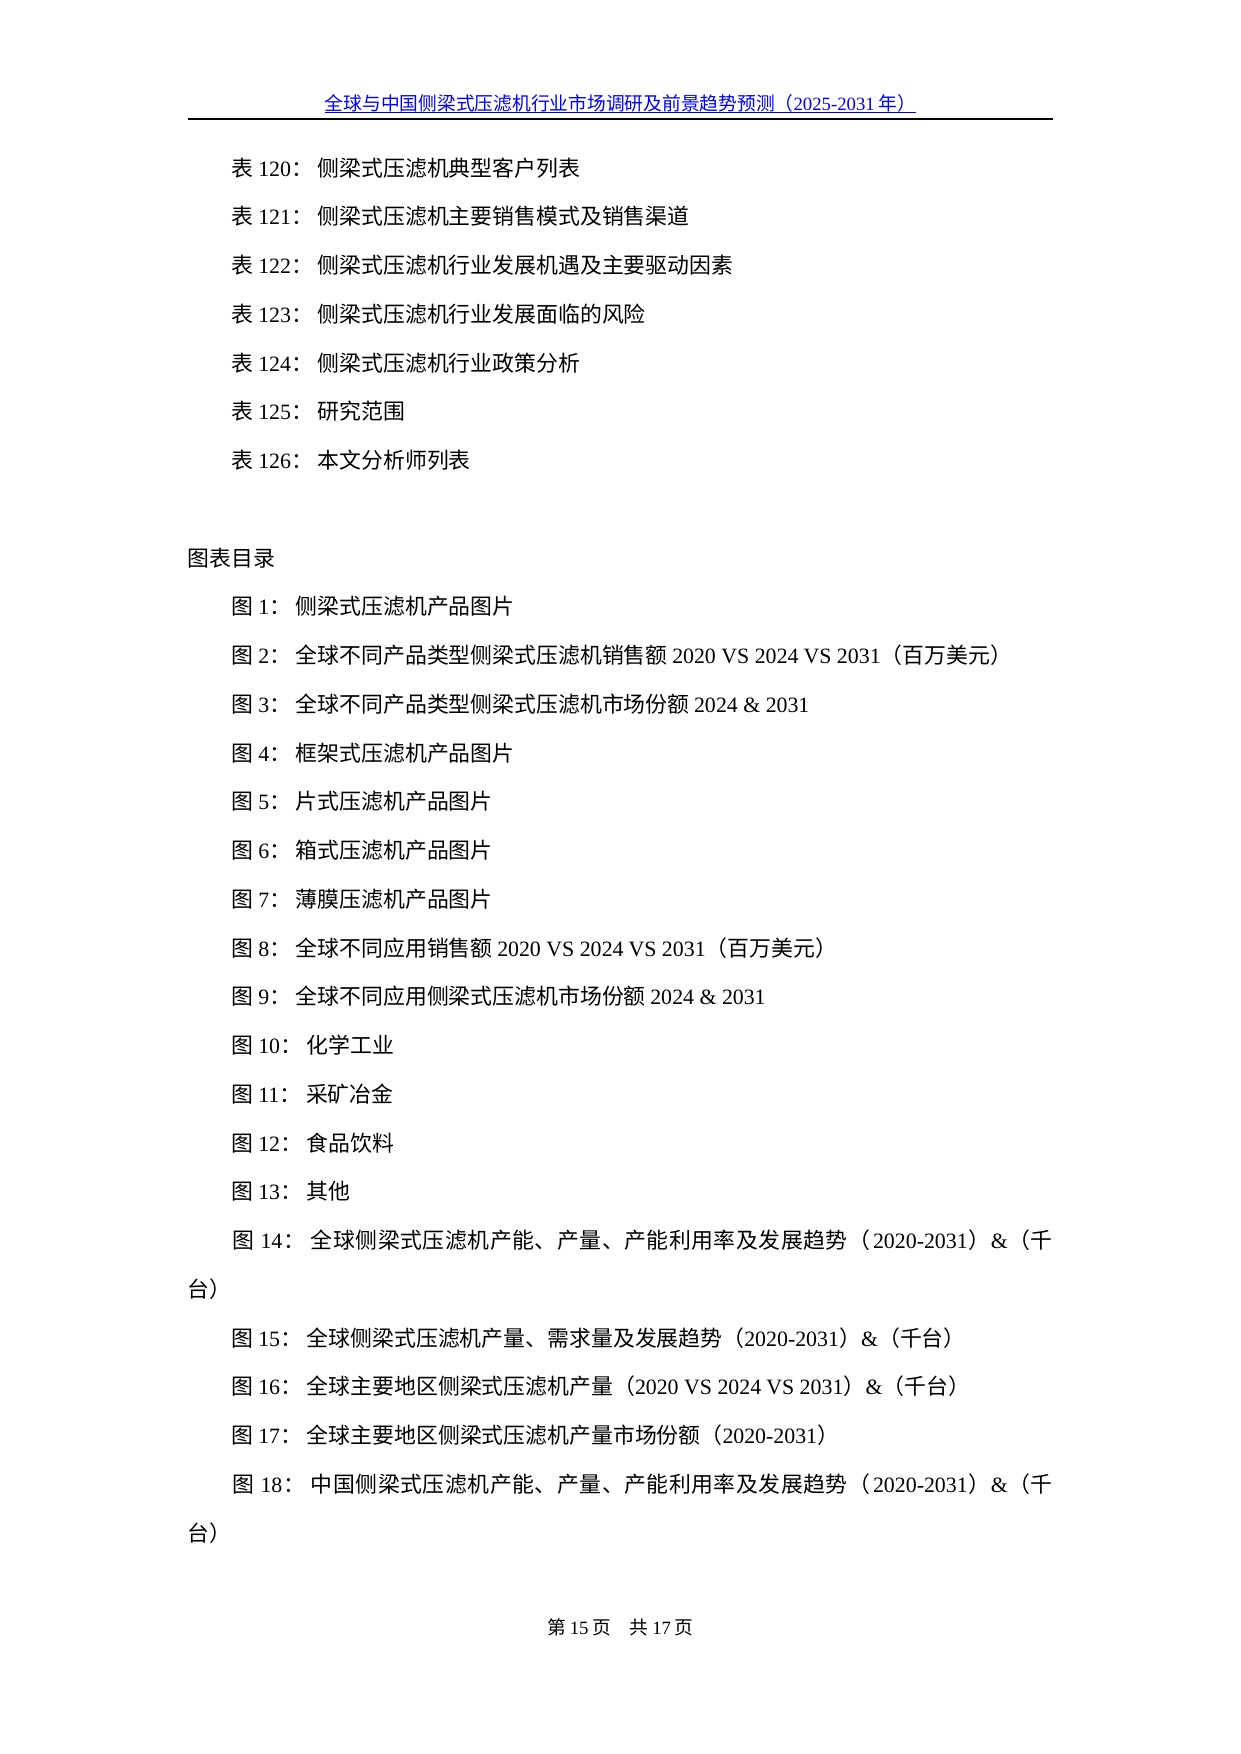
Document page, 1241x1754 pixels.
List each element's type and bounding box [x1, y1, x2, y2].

text [187, 150, 1053, 1548]
